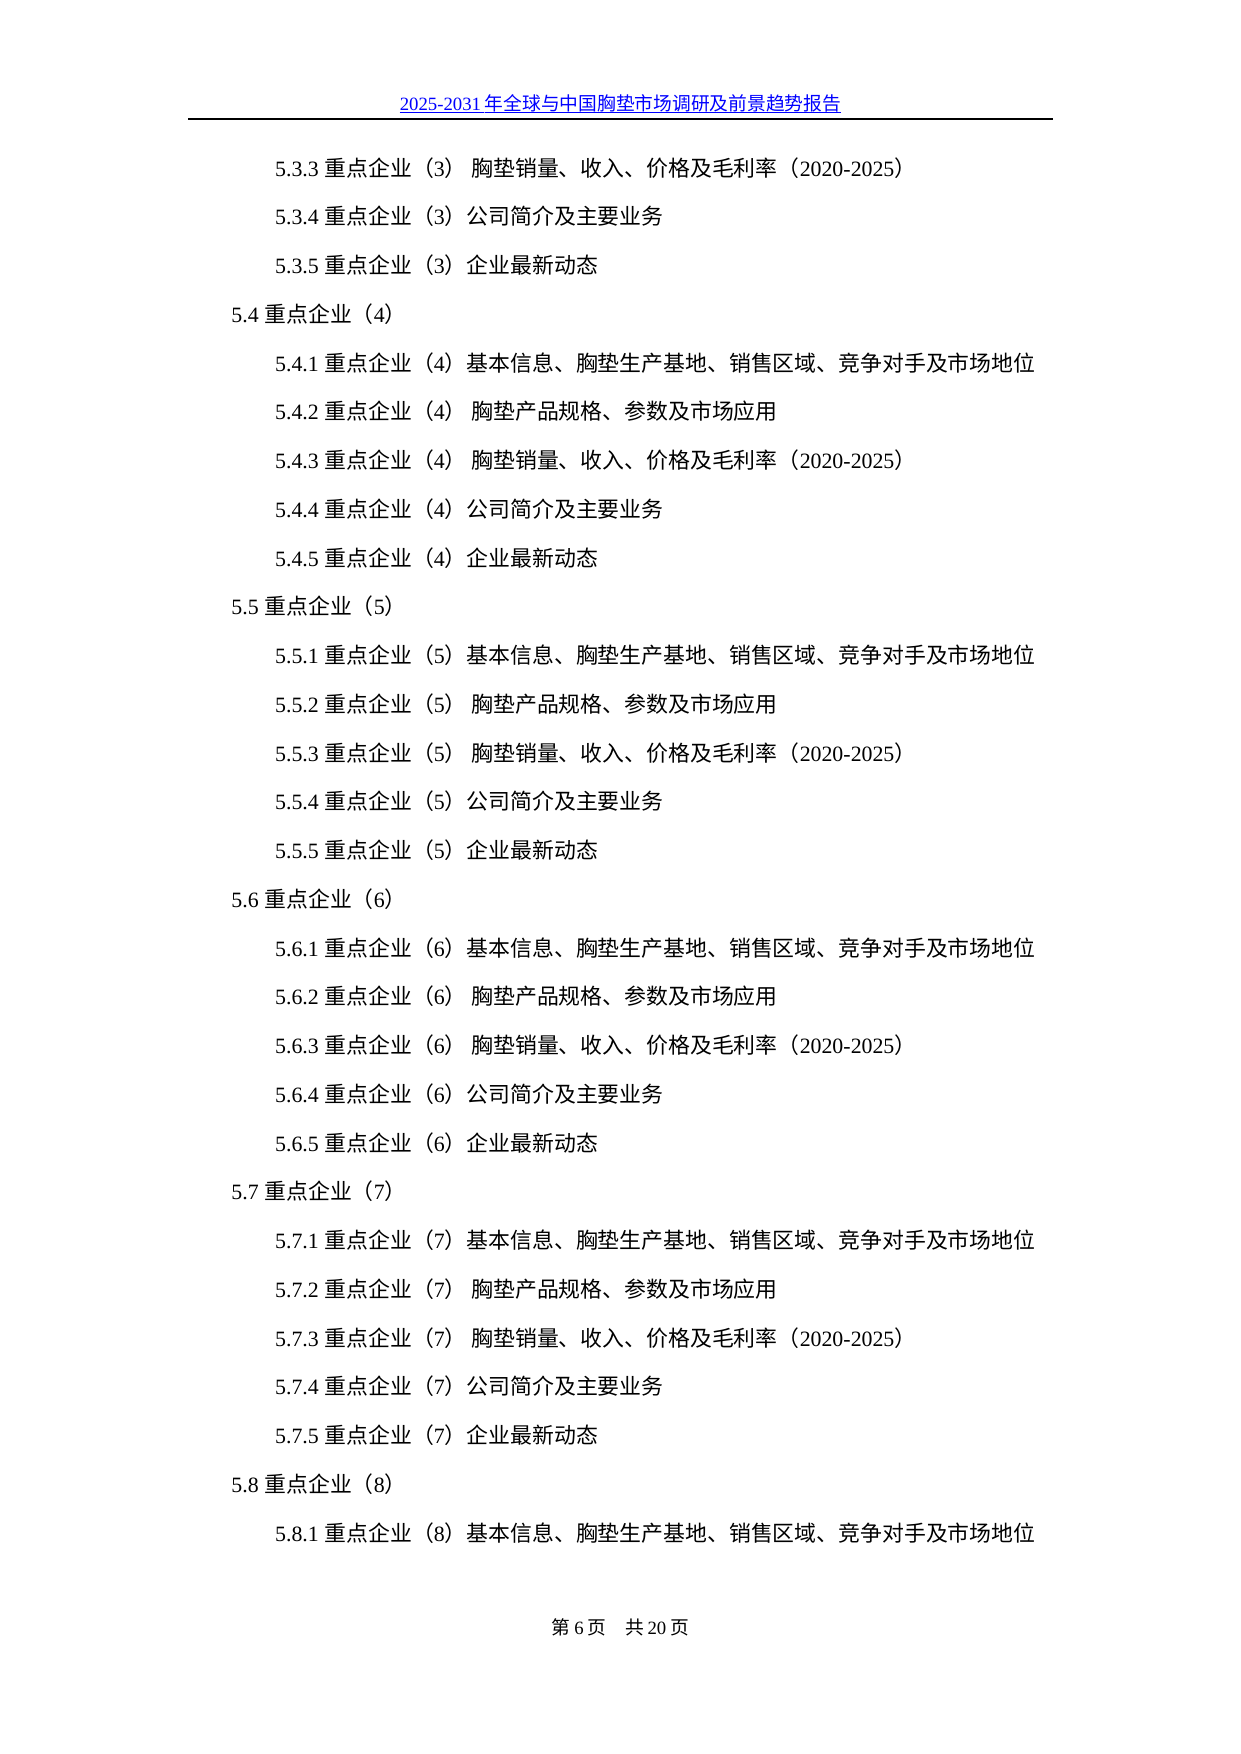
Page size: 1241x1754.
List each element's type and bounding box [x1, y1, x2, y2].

text [187, 150, 1053, 1548]
